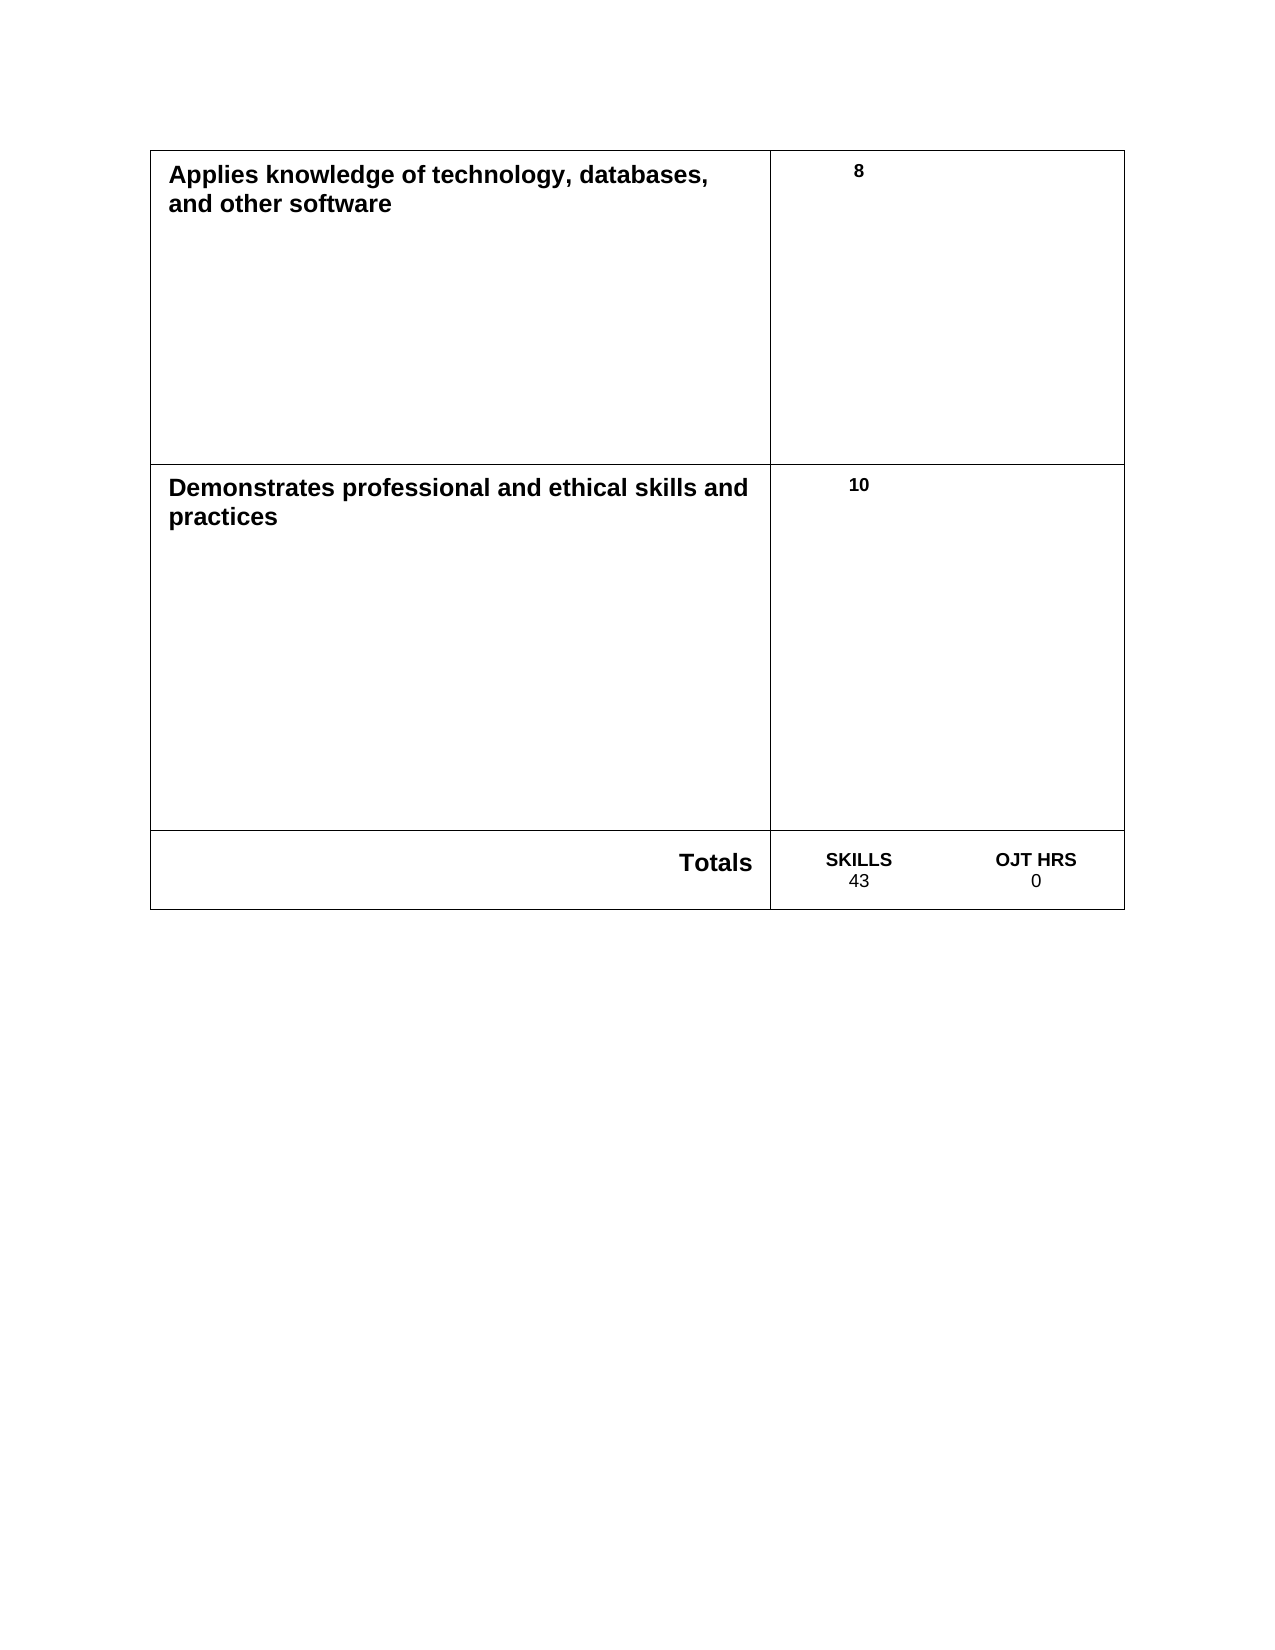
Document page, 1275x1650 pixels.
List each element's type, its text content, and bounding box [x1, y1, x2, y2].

table_cell 8 [771, 151, 947, 463]
table_cell [948, 465, 1124, 829]
table_cell Applies knowledge of technology, databases, and other software Possesses basic knowledge of computers and strong data entry skills to capture and process information Enters information taken from admission forms into the computer system on a timely basis Uses medical software systems, such as Epic, to manage medical records Demonstrates proficiency in Word, Excel, and other office processing software as required Understands and follows proper procedures to create and maintain medical records, including Electronic Health Record (EHR) documentation With supervisor guidance, understands and follows data management laws that protect the confidentiality of patient information, such as the Health Insurance Portability and Accountability Act (HIPAA) and the Genetic Information Nondiscrimination Act (GINA) Trains and assists staff with computer usage (applicable to small offices) Contributes to and cooperates with the implementation of system improvements [151, 151, 770, 463]
table_cell Totals [151, 831, 770, 909]
table_cell OJT HRS 0 [948, 831, 1124, 909]
table_cell SKILLS 43 [771, 831, 947, 909]
table_cell 10 [771, 465, 947, 829]
table_cell Demonstrates professional and ethical skills and practices Demonstrates effective time management skills to complete assigned tasks by the deadline With guidance from supervisors. identifies challenges in professional and ethical attributes and practices, and develops strategies for addressing them as needed Uses professional judgement to prioritize tasks and patient appointments based on severity of patient needs Demonstrates knowledge of medical terminology and abbreviations, and uses this knowledge to effectively communicate between patients and care provider team Demonstrates conflict resolution skills by identifying the appropriate way to handle different situations Updates job knowledge by participating in educational and training opportunities Engages in continued training on personal biases and applies these insights to ensure professional and impartial conduct to avoid disparities in equitable health care Understands and abides by requirements of the Occupational Health and Safety Administration (OSHA) Understands and abides by state law regarding which medically licensed staff members are permitted to inform patients (or their representatives) of unfavorable test results Supports and protects the health care community by adhering to the professional standards for safety and quality of care set by state and federal regulatory bodies [151, 465, 770, 829]
table_cell [948, 151, 1124, 463]
